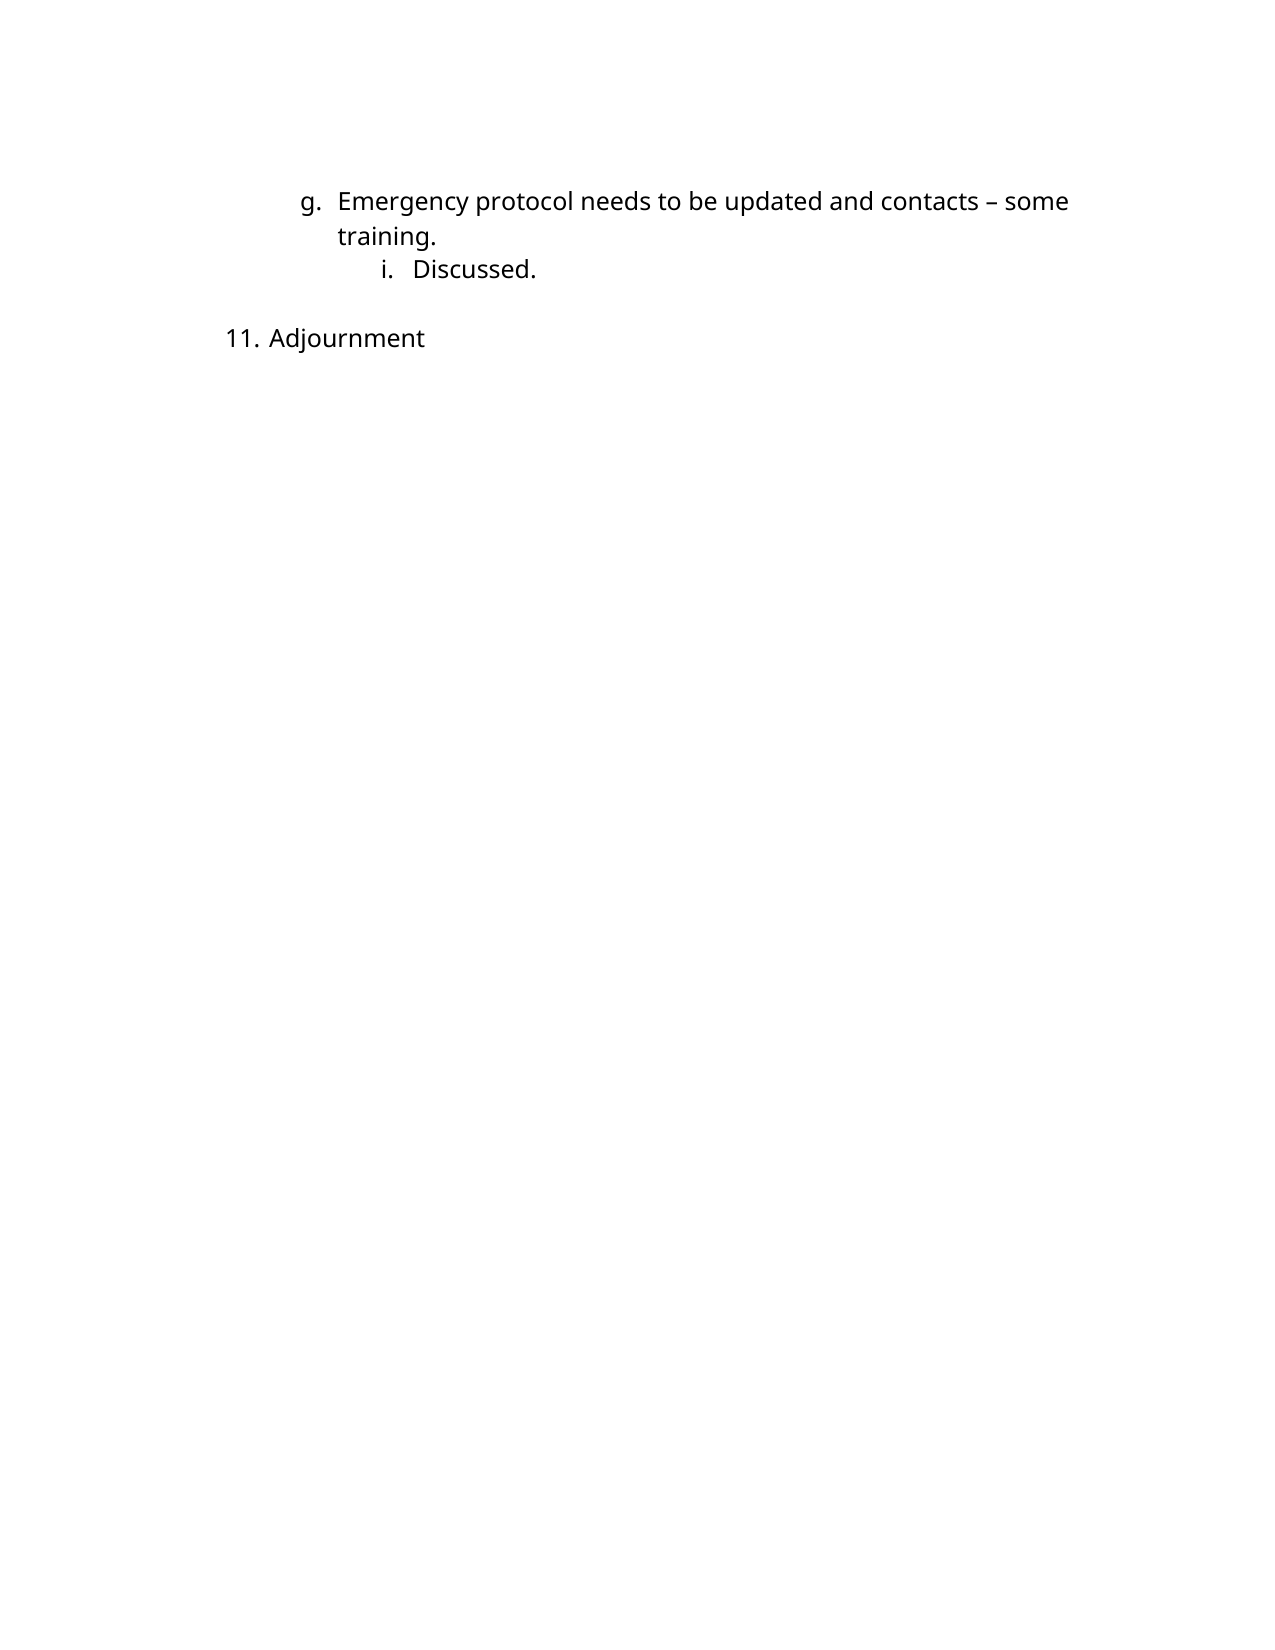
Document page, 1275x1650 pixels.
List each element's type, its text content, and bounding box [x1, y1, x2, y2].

list Emergency protocol needs to be updated and contacts – some training. [300, 184, 1087, 252]
list Adjournment [225, 320, 1087, 354]
list Discussed. [394, 252, 1087, 286]
